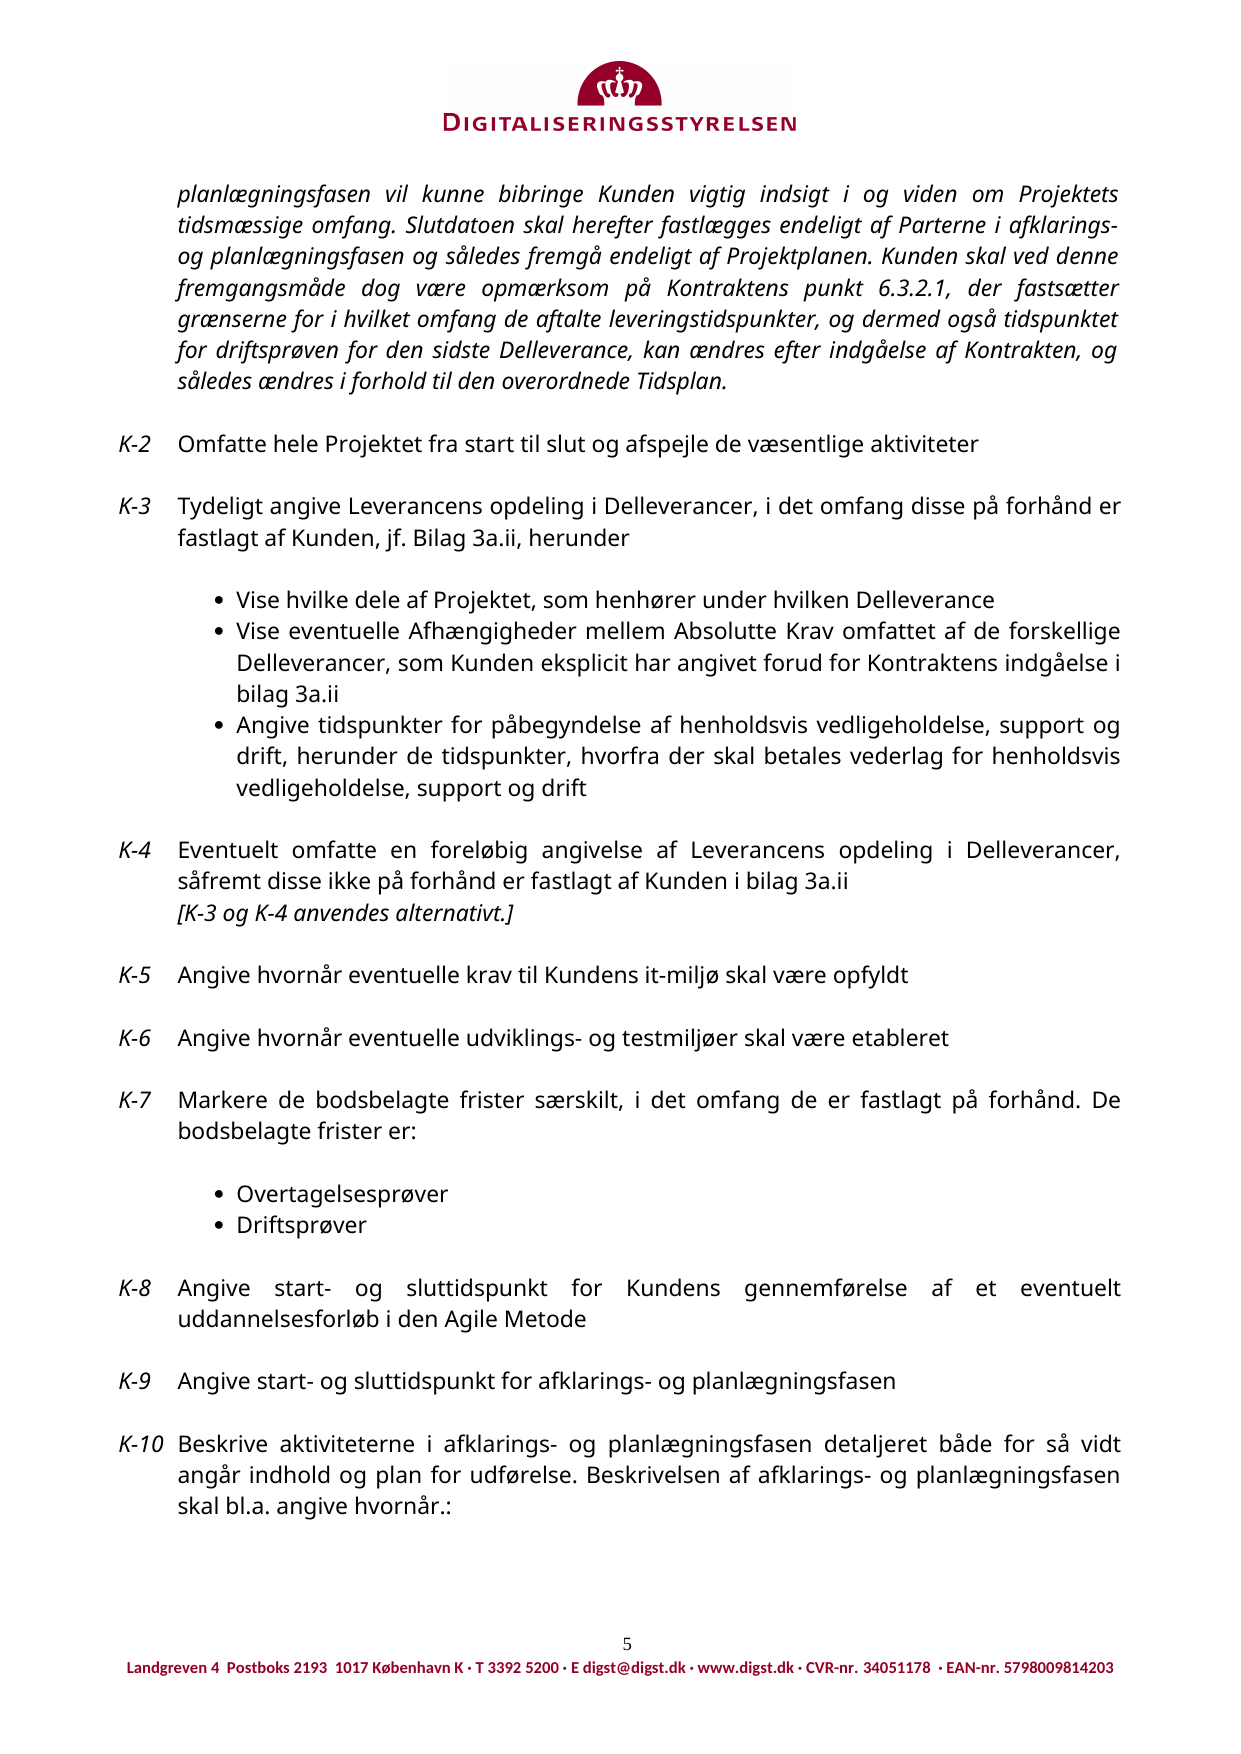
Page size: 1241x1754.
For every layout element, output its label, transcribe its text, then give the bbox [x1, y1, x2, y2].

list Driftsprøver [215, 1208, 1122, 1240]
list Angive hvornår eventuelle udviklings- og testmiljøer skal være etableret [118, 1021, 1122, 1052]
list Angive tidspunkter for påbegyndelse af henholdsvis vedligeholdelse, support og drift, herunder de tidspunkter, hvorfra der skal betales vederlag for henholdsvis vedligeholdelse, support og drift [215, 708, 1122, 802]
list Vise hvilke dele af Projektet, som henhører under hvilken Delleverance [215, 583, 1122, 615]
list [K-3 og K-4 anvendes alternativt.] [177, 896, 1122, 927]
list Omfatte hele Projektet fra start til slut og afspejle de væsentlige aktiviteter [118, 427, 1122, 458]
list Eventuelt omfatte en foreløbig angivelse af Leverancens opdeling i Delleverancer, såfremt disse ikke på forhånd er fastlagt af Kunden i bilag 3a.ii [118, 833, 1122, 896]
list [177, 177, 1122, 396]
list Markere de bodsbelagte frister særskilt, i det omfang de er fastlagt på forhånd. De bodsbelagte frister er: [118, 1083, 1122, 1146]
picture [443, 61, 796, 131]
list Angive start- og sluttidspunkt for afklarings- og planlægningsfasen [118, 1365, 1122, 1396]
list Angive start- og sluttidspunkt for Kundens gennemførelse af et eventuelt uddannelsesforløb i den Agile Metode [118, 1271, 1122, 1333]
list Angive hvornår eventuelle krav til Kundens it-miljø skal være opfyldt [118, 958, 1122, 990]
list Tydeligt angive Leverancens opdeling i Delleverancer, i det omfang disse på forhånd er fastlagt af Kunden, jf. Bilag 3a.ii, herunder [118, 490, 1122, 552]
list Overtagelsesprøver [215, 1177, 1122, 1208]
list Beskrive aktiviteterne i afklarings- og planlægningsfasen detaljeret både for så vidt angår indhold og plan for udførelse. Beskrivelsen af afklarings- og planlægningsfasen skal bl.a. angive hvornår.: [118, 1427, 1122, 1521]
list Vise eventuelle Afhængigheder mellem Absolutte Krav omfattet af de forskellige Delleverancer, som Kunden eksplicit har angivet forud for Kontraktens indgåelse i bilag 3a.ii [215, 615, 1122, 708]
